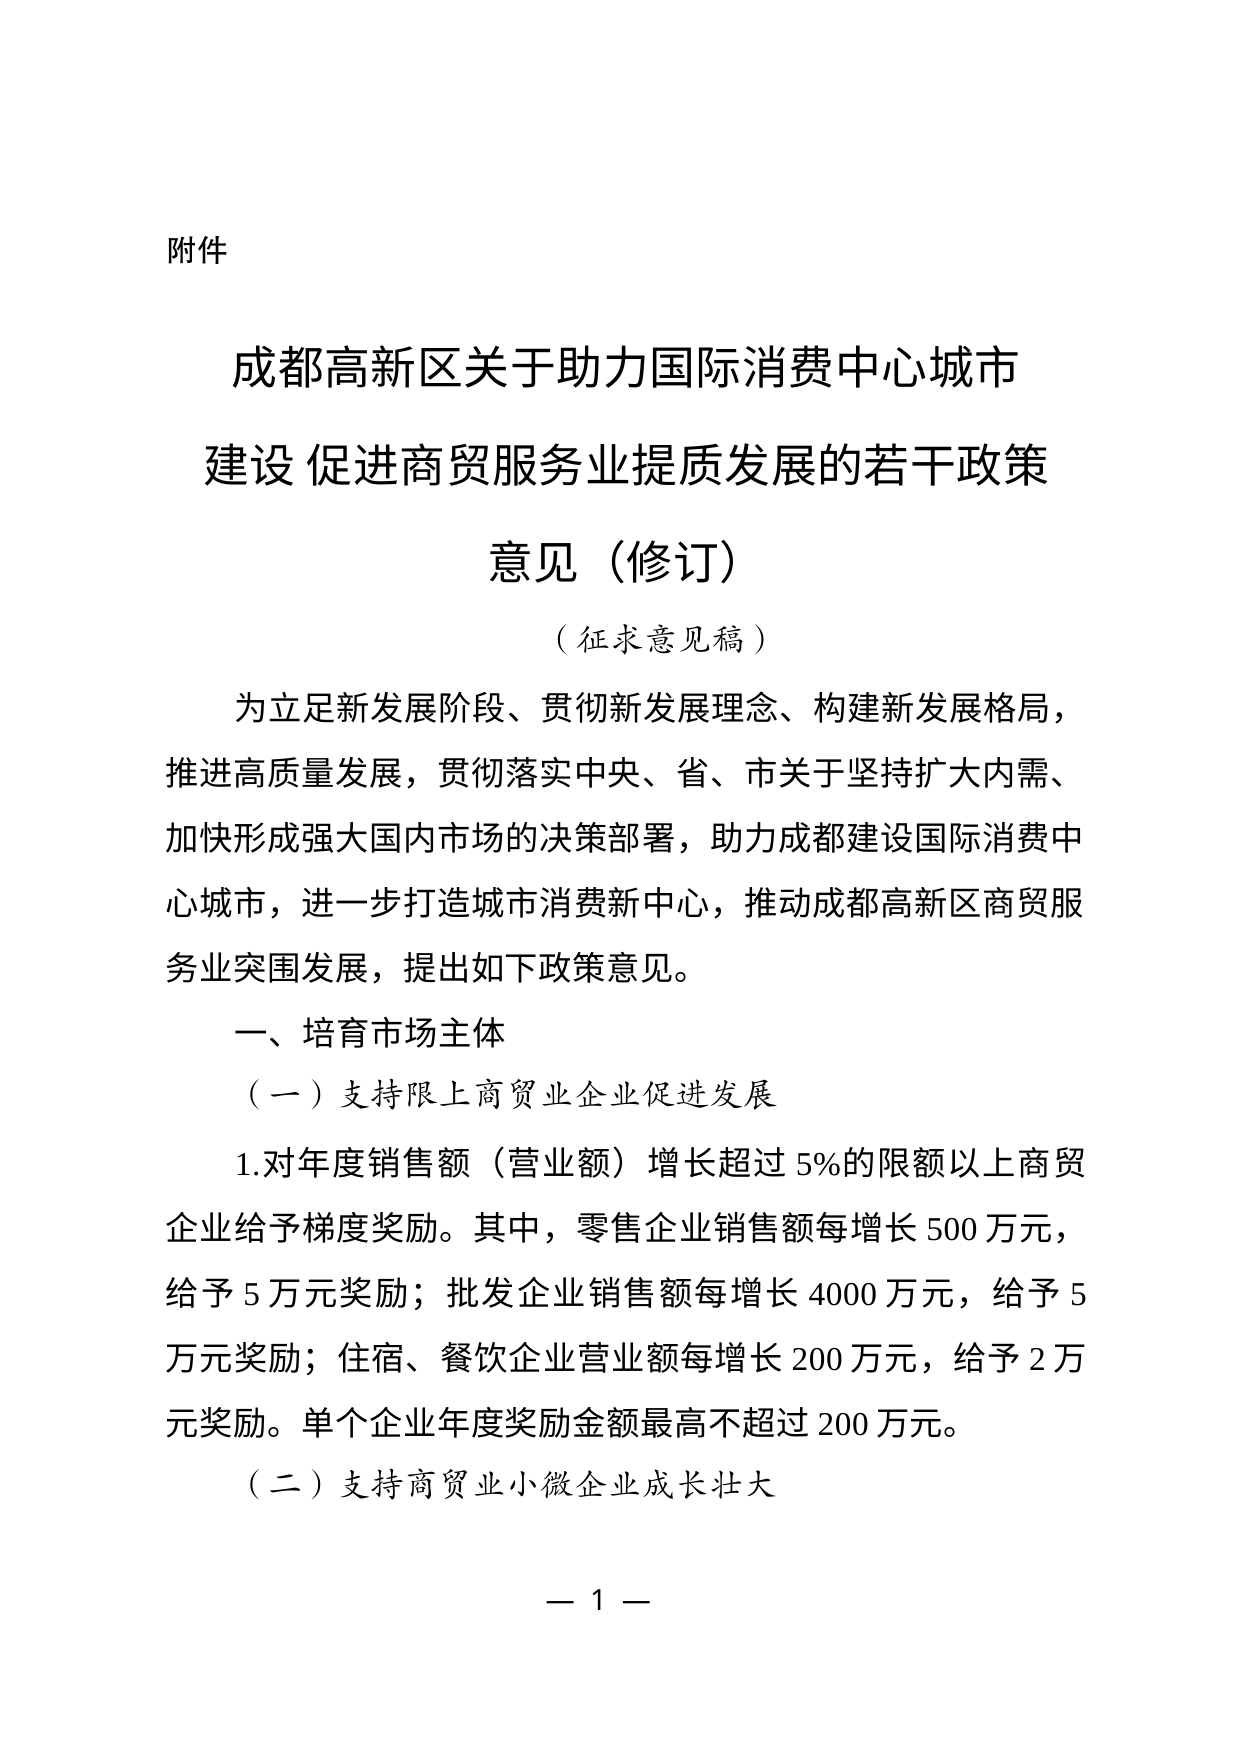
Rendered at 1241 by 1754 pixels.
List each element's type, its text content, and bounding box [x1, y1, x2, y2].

text 建设 促进商贸服务业提质发展的若干政策 [165, 413, 1087, 511]
text （征求意见稿） [165, 608, 1087, 673]
text 附件 [165, 218, 1087, 283]
text 一、培育市场主体 [165, 998, 1087, 1063]
text 意见（修订） [165, 511, 1087, 608]
text 成都高新区关于助力国际消费中心城市 [165, 316, 1087, 413]
text 为立足新发展阶段、贯彻新发展理念、构建新发展格局，推进高质量发展，贯彻落实中央、省、市关于坚持扩大内需、加快形成强大国内市场的决策部署，助力成都建设国际消费中心城市，进一步打造城市消费新中心，推动成都高新区商贸服务业突围发展，提出如下政策意见。 [165, 673, 1087, 998]
text （一）支持限上商贸业企业促进发展 [165, 1063, 1087, 1128]
text （二）支持商贸业小微企业成长壮大 [165, 1453, 1087, 1518]
text 1.对年度销售额（营业额）增长超过5%的限额以上商贸企业给予梯度奖励。其中，零售企业销售额每增长500万元，给予5万元奖励；批发企业销售额每增长4000万元，给予5万元奖励；住宿、餐饮企业营业额每增长200万元，给予2万元奖励。单个企业年度奖励金额最高不超过200万元。 [165, 1128, 1087, 1453]
